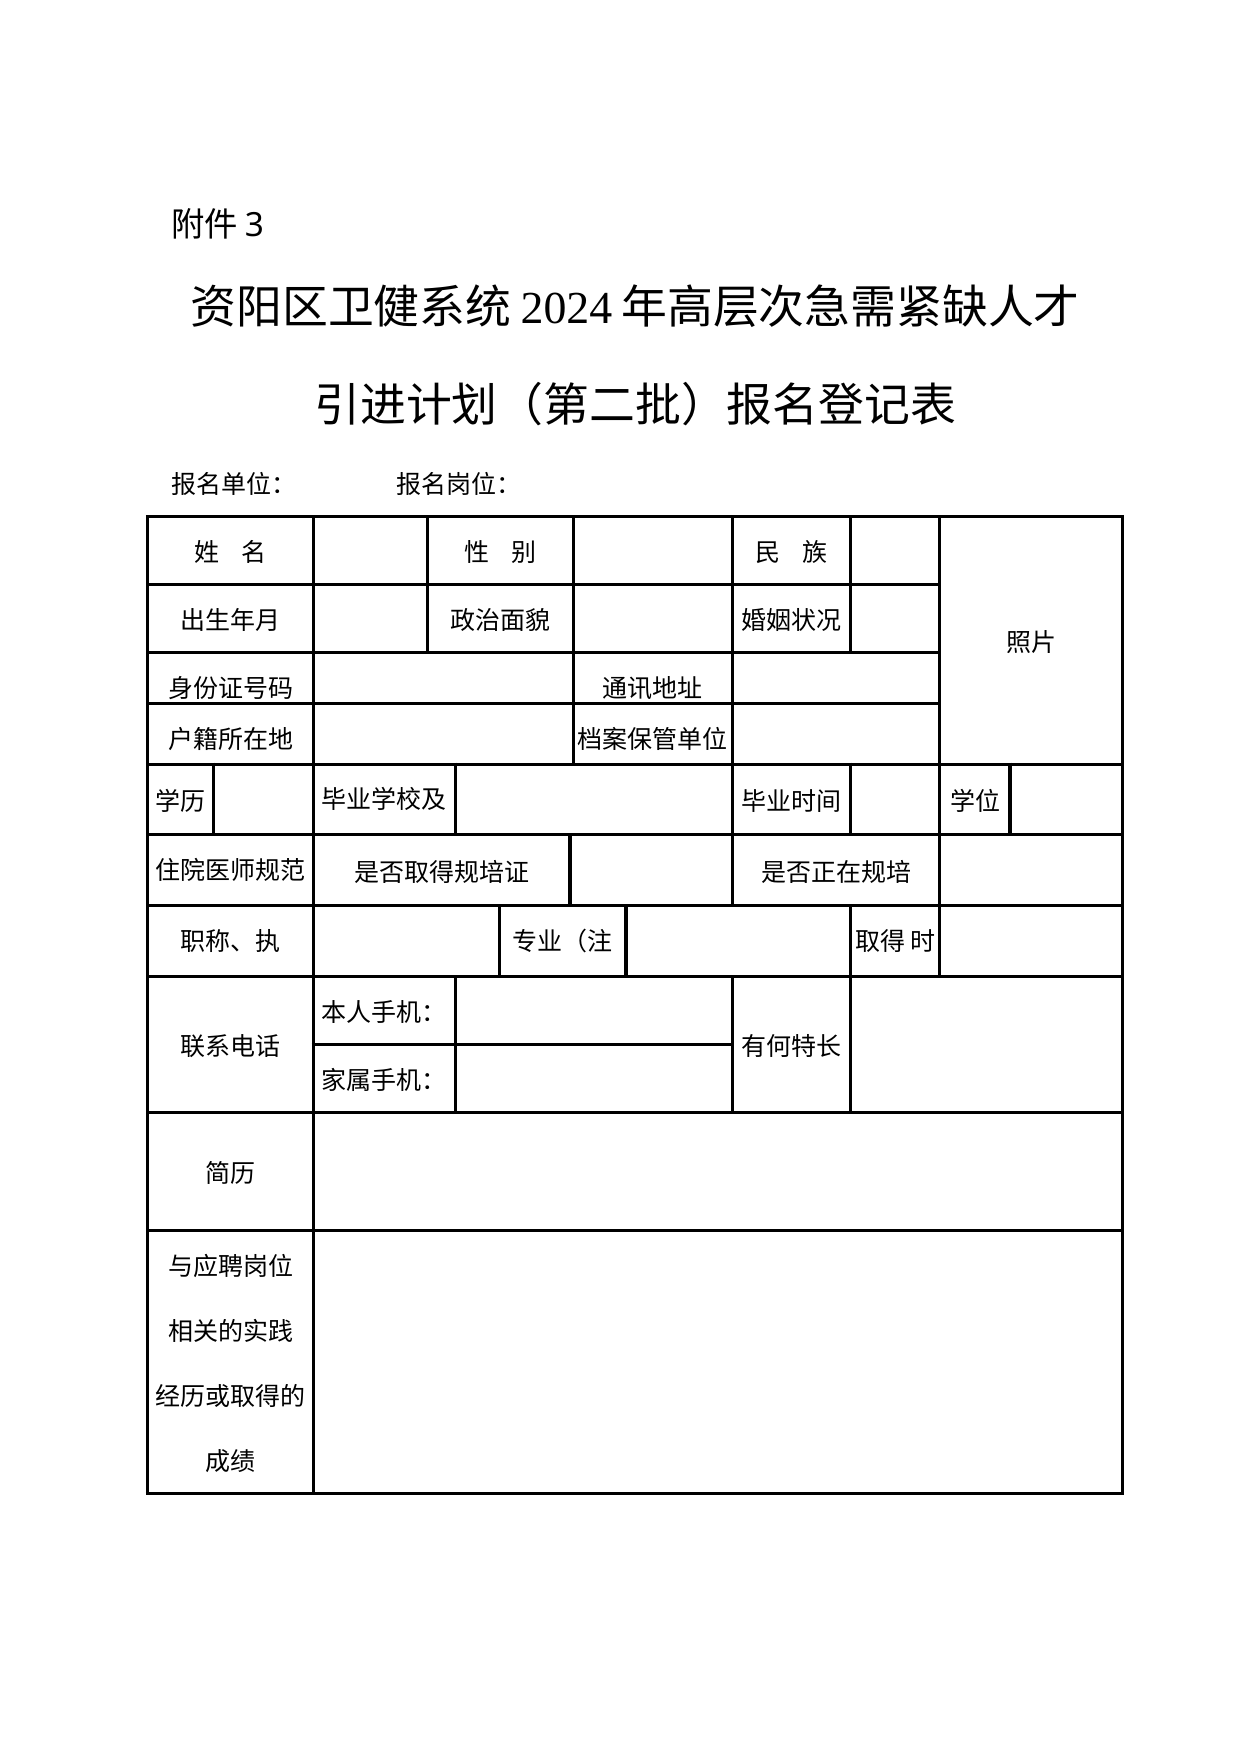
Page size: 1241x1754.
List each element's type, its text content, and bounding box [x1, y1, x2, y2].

table_cell [734, 654, 938, 702]
table_cell [941, 907, 1121, 975]
table_header [852, 518, 938, 583]
table_cell [215, 766, 312, 833]
table_cell 通讯地址 [575, 654, 731, 702]
table_cell [315, 654, 572, 702]
table_cell 住院医师规范培训情况 [149, 836, 312, 904]
table_header 照片 [941, 518, 1121, 762]
table_cell [852, 978, 1121, 1111]
text 资阳区卫健系统2024年高层次急需紧缺人才引进计划（第二批）报名登记表 [171, 255, 1098, 450]
table_cell 联系电话 [149, 978, 312, 1111]
table_cell [315, 1114, 1121, 1229]
table_cell [1012, 766, 1121, 833]
table_cell 户籍所在地 [149, 705, 312, 762]
table_cell [457, 766, 731, 833]
table_header 姓 名 [149, 518, 312, 583]
table_cell 婚姻状况 [734, 586, 849, 651]
table_cell [315, 586, 426, 651]
table_cell [852, 766, 938, 833]
table_header [575, 518, 731, 583]
table_cell 专业（注册范围） [501, 907, 624, 975]
table_cell 学位 [941, 766, 1008, 833]
table_cell 简历 [149, 1114, 312, 1229]
table_header [315, 518, 426, 583]
table_cell 与应聘岗位 相关的实践 经历或取得的成绩 [149, 1232, 312, 1492]
table_cell 档案保管单位 [575, 705, 731, 762]
table_cell [457, 978, 731, 1043]
table_cell 是否取得规培证 [315, 836, 568, 904]
table_cell [315, 705, 572, 762]
table_cell [572, 836, 731, 904]
table_cell 是否正在规培 [734, 836, 938, 904]
table_cell 学历 [149, 766, 212, 833]
table_cell 政治面貌 [429, 586, 572, 651]
table_cell 取得 时间 [852, 907, 938, 975]
table_cell [734, 705, 938, 762]
table_cell [315, 907, 498, 975]
table_cell [575, 586, 731, 651]
text 报名单位： 报名岗位： [171, 450, 1098, 515]
table_cell [315, 1232, 1121, 1492]
table_cell 有何特长 [734, 978, 849, 1111]
table_cell [457, 1046, 731, 1111]
table_header 民 族 [734, 518, 849, 583]
table_header 性 别 [429, 518, 572, 583]
table_cell 身份证号码 [149, 654, 312, 702]
table_cell 出生年月 [149, 586, 312, 651]
table_cell 毕业时间 [734, 766, 849, 833]
table_cell [941, 836, 1121, 904]
text 附件3 [171, 190, 1098, 255]
table_cell 毕业学校及所学专业 [315, 766, 454, 833]
table_cell [628, 907, 849, 975]
table_cell 本人手机： [315, 978, 454, 1043]
table_cell [852, 586, 938, 651]
table_cell 家属手机： [315, 1046, 454, 1111]
table_cell 职称、执 （职）业资格 [149, 907, 312, 975]
